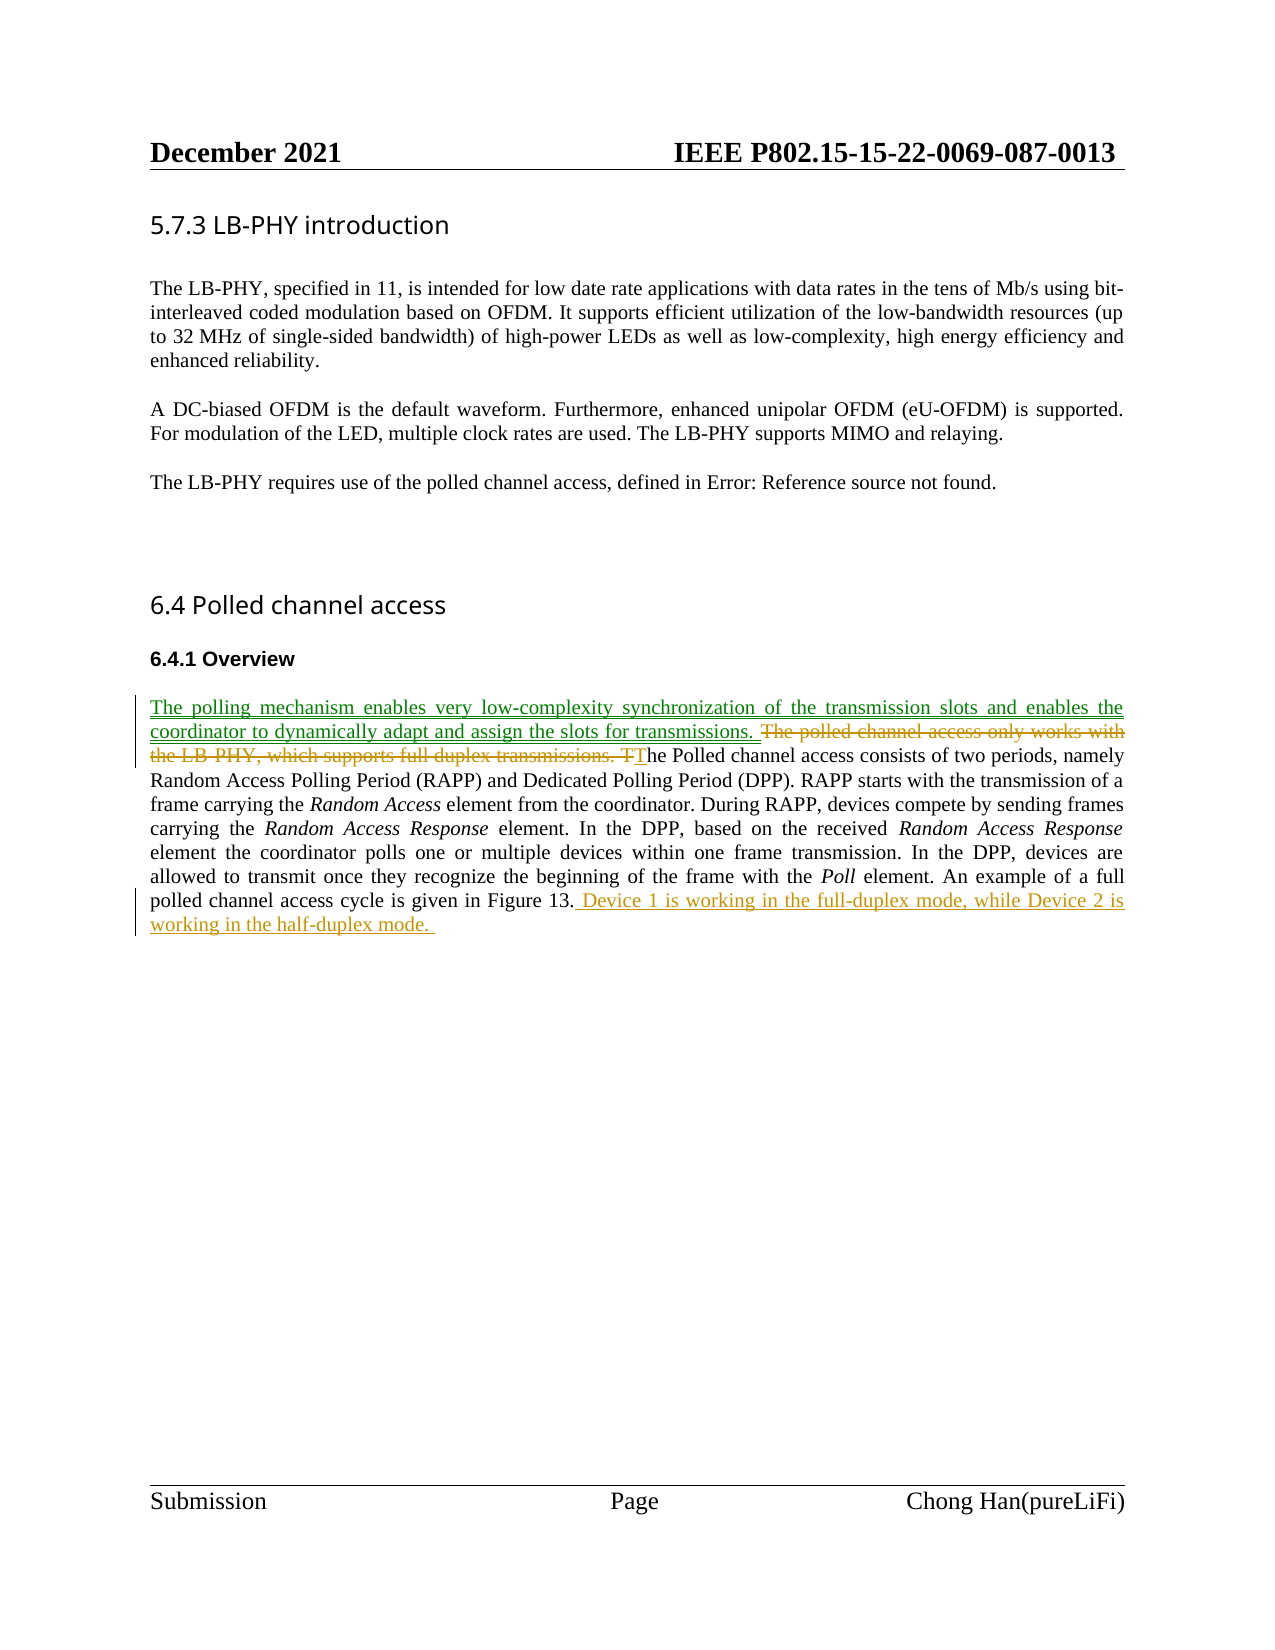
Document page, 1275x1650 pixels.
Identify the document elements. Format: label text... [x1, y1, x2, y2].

text 6.4 Polled channel access [150, 587, 1125, 621]
text he Polled channel access consists of two periods, namely Random Access Polling Period (RAPP) and Dedicated Polling Period (DPP). RAPP starts with the transmission of a frame carrying the Random Access element from the coordinator. During RAPP, devices compete by sending frames carrying the Random Access Response element. In the DPP, based on the received Random Access Response element the coordinator polls one or multiple devices within one frame transmission. In the DPP, devices are allowed to transmit once they recognize the beginning of the frame with the Poll element. An example of a full polled channel access cycle is given in Figure 13. [150, 695, 1125, 936]
text The LB-PHY, specified in 11, is intended for low date rate applications with data rates in the tens of Mb/s using bit-interleaved coded modulation based on OFDM. It supports efficient utilization of the low-bandwidth resources (up to 32 MHz of single-sided bandwidth) of high-power LEDs as well as low-complexity, high energy efficiency and enhanced reliability. [150, 276, 1125, 372]
list 6.4.1 Overview [150, 646, 1125, 670]
text 5.7.3 LB-PHY introduction [150, 208, 1125, 242]
text A DC-biased OFDM is the default waveform. Furthermore, enhanced unipolar OFDM (eU-OFDM) is supported. For modulation of the LED, multiple clock rates are used. The LB-PHY supports MIMO and relaying. [150, 397, 1125, 445]
